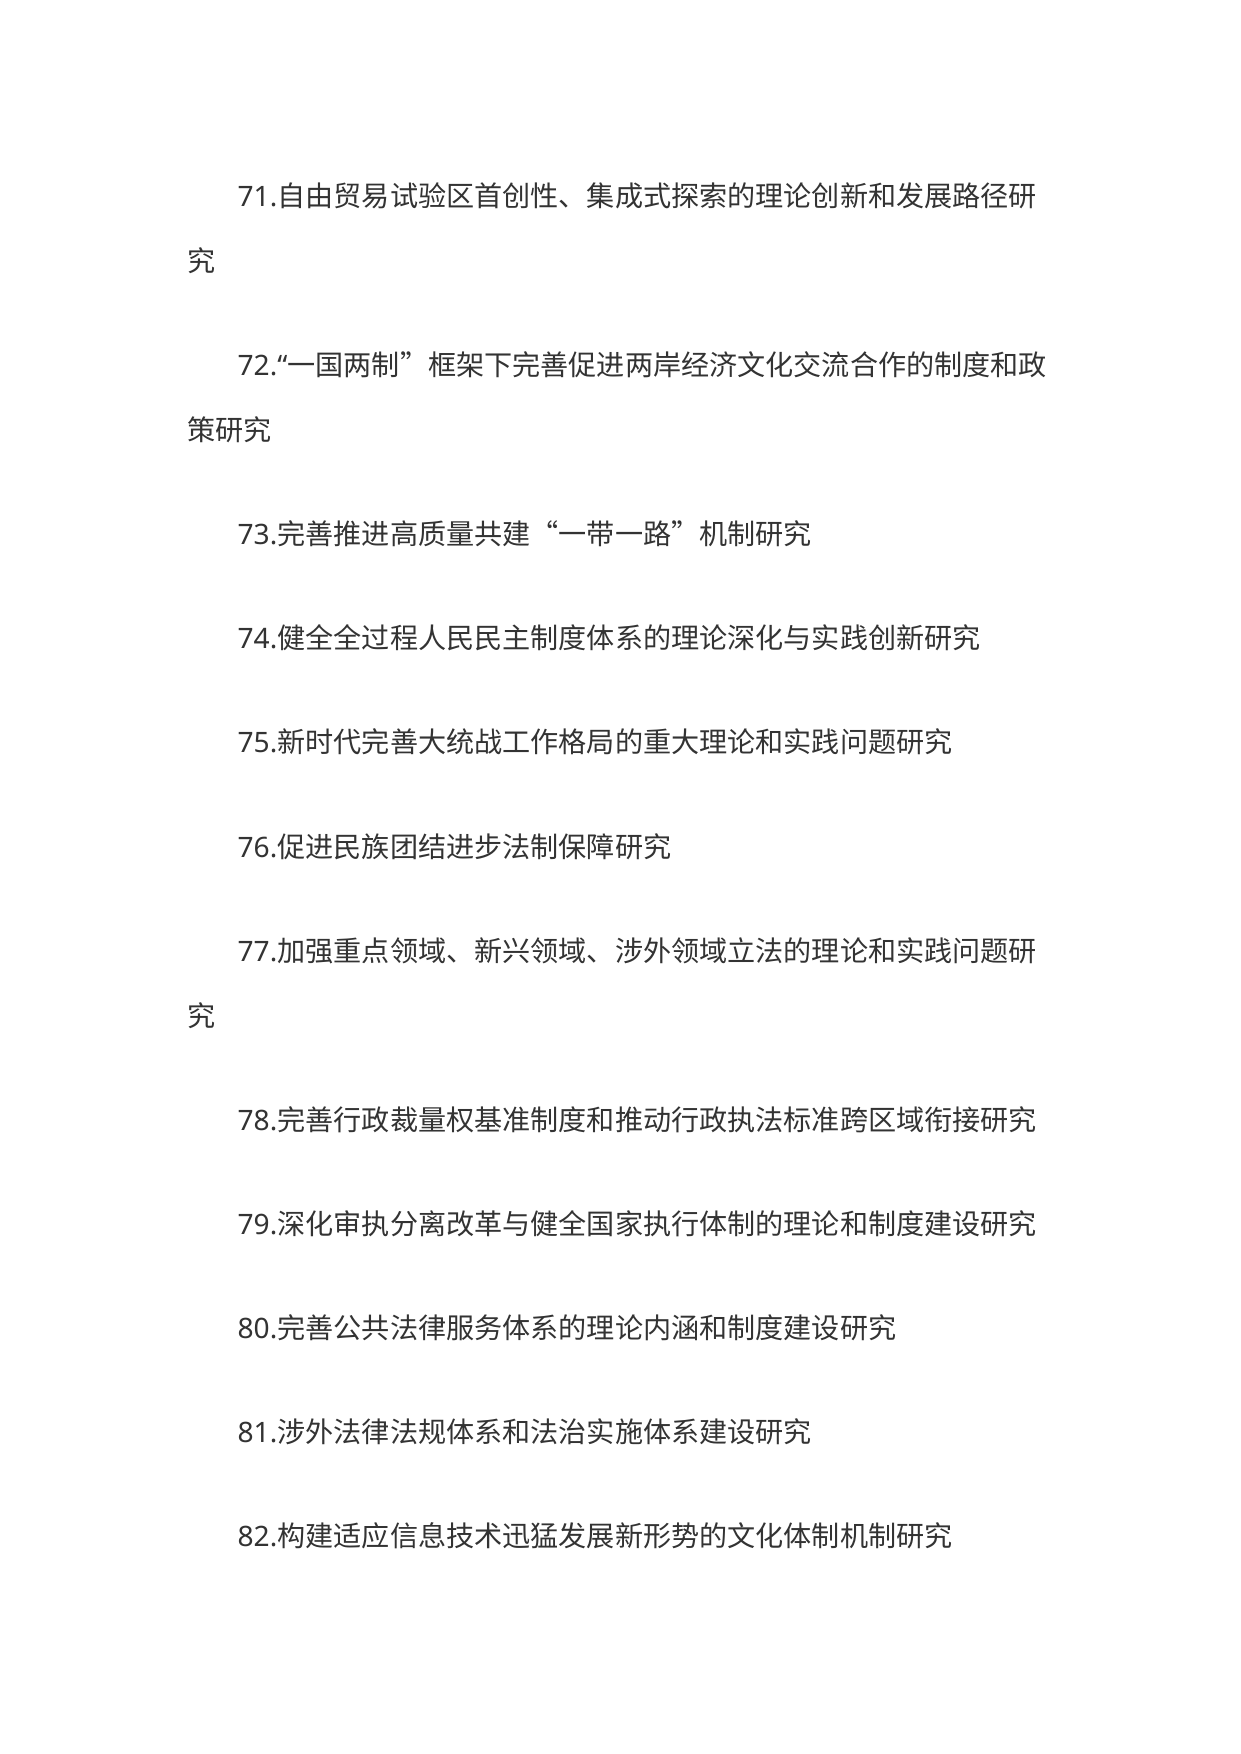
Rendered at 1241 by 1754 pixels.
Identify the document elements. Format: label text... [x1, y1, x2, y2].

text 75.新时代完善大统战工作格局的重大理论和实践问题研究 [187, 708, 1053, 773]
text 73.完善推进高质量共建“一带一路”机制研究 [187, 500, 1053, 565]
text 80.完善公共法律服务体系的理论内涵和制度建设研究 [187, 1293, 1053, 1358]
text 81.涉外法律法规体系和法治实施体系建设研究 [187, 1398, 1053, 1463]
text 72.“一国两制”框架下完善促进两岸经济文化交流合作的制度和政策研究 [187, 331, 1053, 461]
text 77.加强重点领域、新兴领域、涉外领域立法的理论和实践问题研究 [187, 916, 1053, 1046]
text 78.完善行政裁量权基准制度和推动行政执法标准跨区域衔接研究 [187, 1085, 1053, 1150]
text 79.深化审执分离改革与健全国家执行体制的理论和制度建设研究 [187, 1189, 1053, 1254]
text 76.促进民族团结进步法制保障研究 [187, 812, 1053, 877]
text 71.自由贸易试验区首创性、集成式探索的理论创新和发展路径研究 [187, 162, 1053, 292]
text 82.构建适应信息技术迅猛发展新形势的文化体制机制研究 [187, 1502, 1053, 1567]
text 74.健全全过程人民民主制度体系的理论深化与实践创新研究 [187, 604, 1053, 669]
